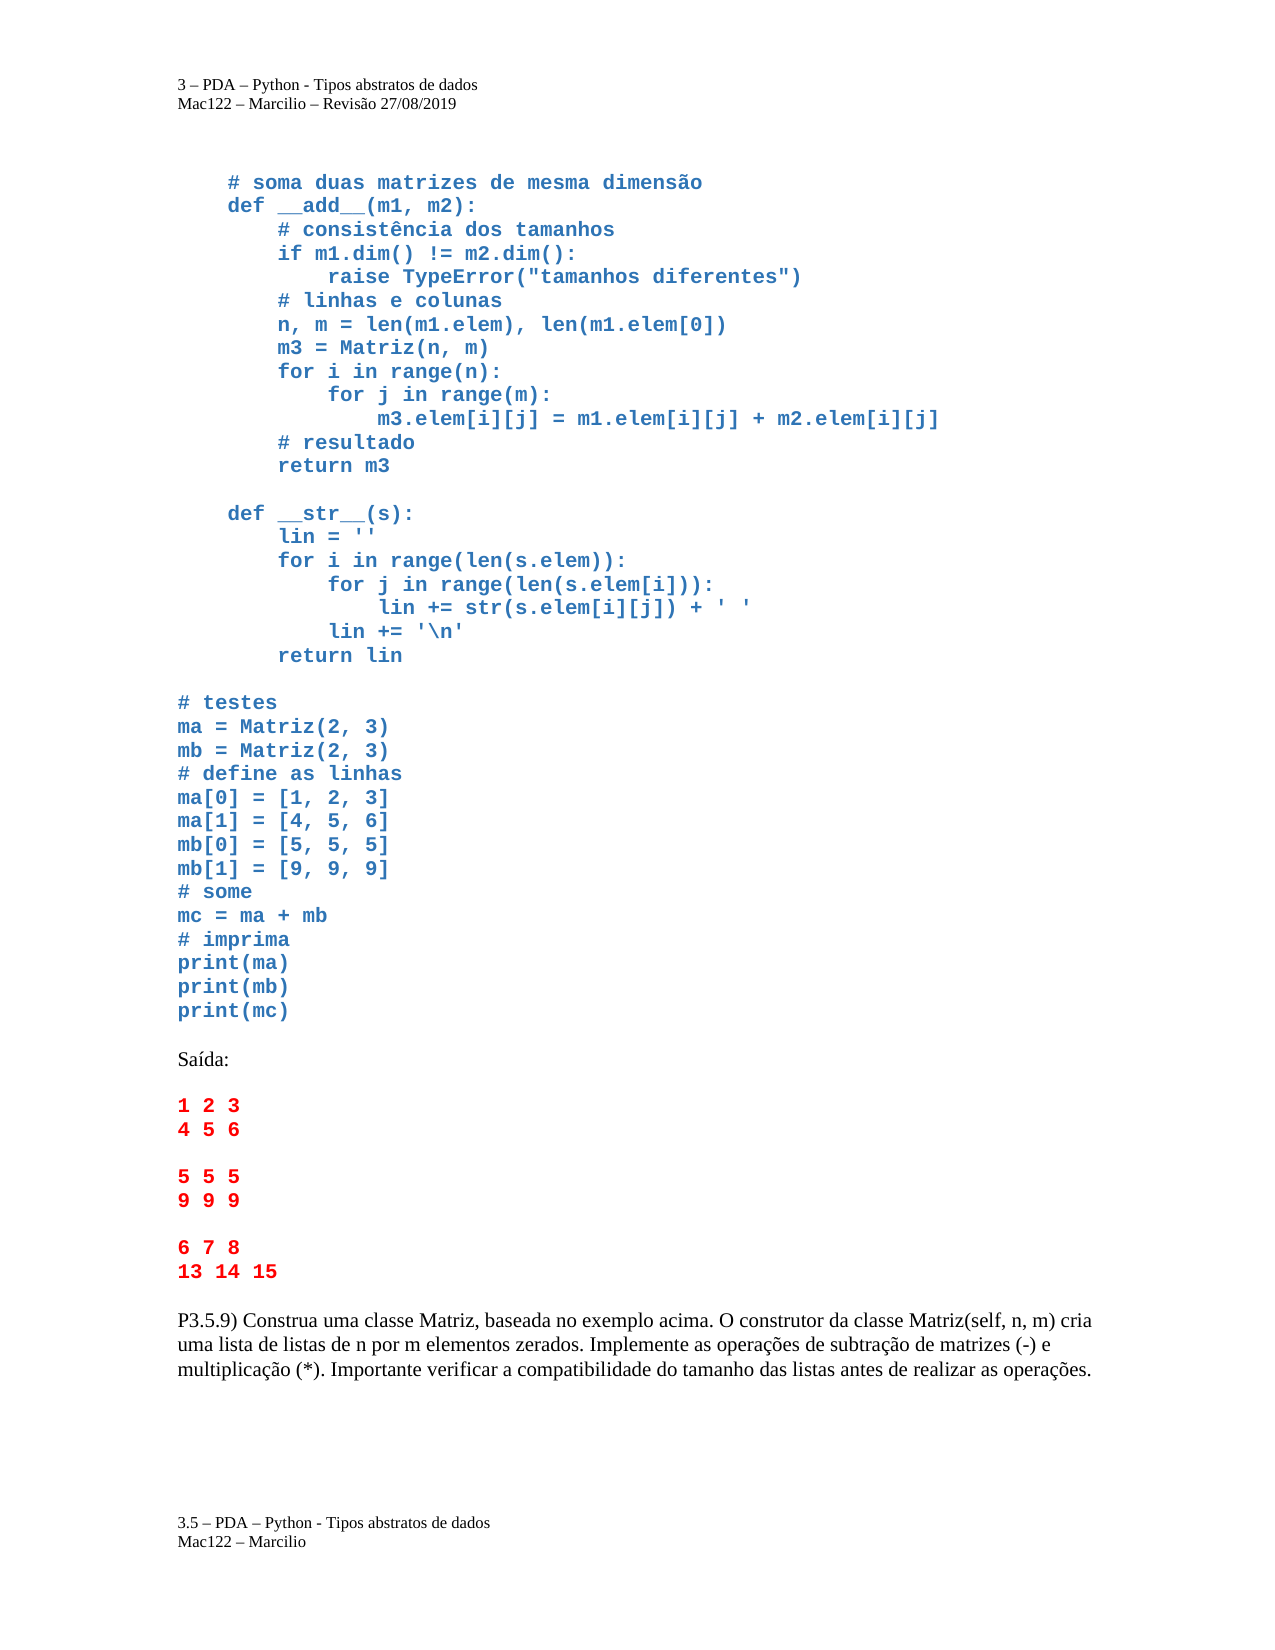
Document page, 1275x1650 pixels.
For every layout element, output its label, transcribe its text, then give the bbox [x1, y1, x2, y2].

text for i in range(len(s.elem)): [177, 550, 1098, 574]
text # linhas e colunas [177, 290, 1098, 313]
text m3 = Matriz(n, m) [177, 337, 1098, 361]
text return lin [177, 644, 1098, 668]
text for j in range(m): [177, 384, 1098, 408]
text if m1.dim() != m2.dim(): [177, 243, 1098, 266]
text 9 9 9 [177, 1190, 1098, 1213]
text mb = Matriz(2, 3) [177, 739, 1098, 763]
text for j in range(len(s.elem[i])): [177, 574, 1098, 597]
text print(ma) [177, 952, 1098, 976]
text # imprima [177, 929, 1098, 952]
text ma[0] = [1, 2, 3] [177, 787, 1098, 811]
text ma[1] = [4, 5, 6] [177, 811, 1098, 834]
text # testes [177, 692, 1098, 716]
text 6 7 8 [177, 1237, 1098, 1261]
text P3.5.9) Construa uma classe Matriz, baseada no exemplo acima. O construtor da classe Matriz(self, n, m) cria uma lista de listas de n por m elementos zerados. Implemente as operações de subtração de matrizes (-) e multiplicação (*). Importante verificar a compatibilidade do tamanho das listas antes de realizar as operações. [177, 1308, 1098, 1381]
text 13 14 15 [177, 1261, 1098, 1284]
text # consistência dos tamanhos [177, 219, 1098, 243]
text # some [177, 881, 1098, 905]
text ma = Matriz(2, 3) [177, 716, 1098, 739]
text mb[1] = [9, 9, 9] [177, 858, 1098, 881]
text # define as linhas [177, 763, 1098, 787]
text Saída: [177, 1047, 1098, 1071]
text for i in range(n): [177, 361, 1098, 384]
text n, m = len(m1.elem), len(m1.elem[0]) [177, 313, 1098, 337]
text 5 5 5 [177, 1166, 1098, 1190]
text 4 5 6 [177, 1119, 1098, 1142]
text # soma duas matrizes de mesma dimensão [177, 172, 1098, 195]
text # resultado [177, 432, 1098, 455]
text lin += '\n' [177, 621, 1098, 644]
text mb[0] = [5, 5, 5] [177, 834, 1098, 858]
text raise TypeError("tamanhos diferentes") [177, 266, 1098, 290]
text 1 2 3 [177, 1095, 1098, 1119]
text lin += str(s.elem[i][j]) + ' ' [177, 597, 1098, 621]
text m3.elem[i][j] = m1.elem[i][j] + m2.elem[i][j] [177, 408, 1098, 432]
text lin = '' [177, 526, 1098, 550]
text return m3 [177, 455, 1098, 479]
text print(mb) [177, 976, 1098, 1000]
text def __str__(s): [177, 503, 1098, 526]
text def __add__(m1, m2): [177, 195, 1098, 219]
text mc = ma + mb [177, 905, 1098, 929]
text print(mc) [177, 1000, 1098, 1023]
